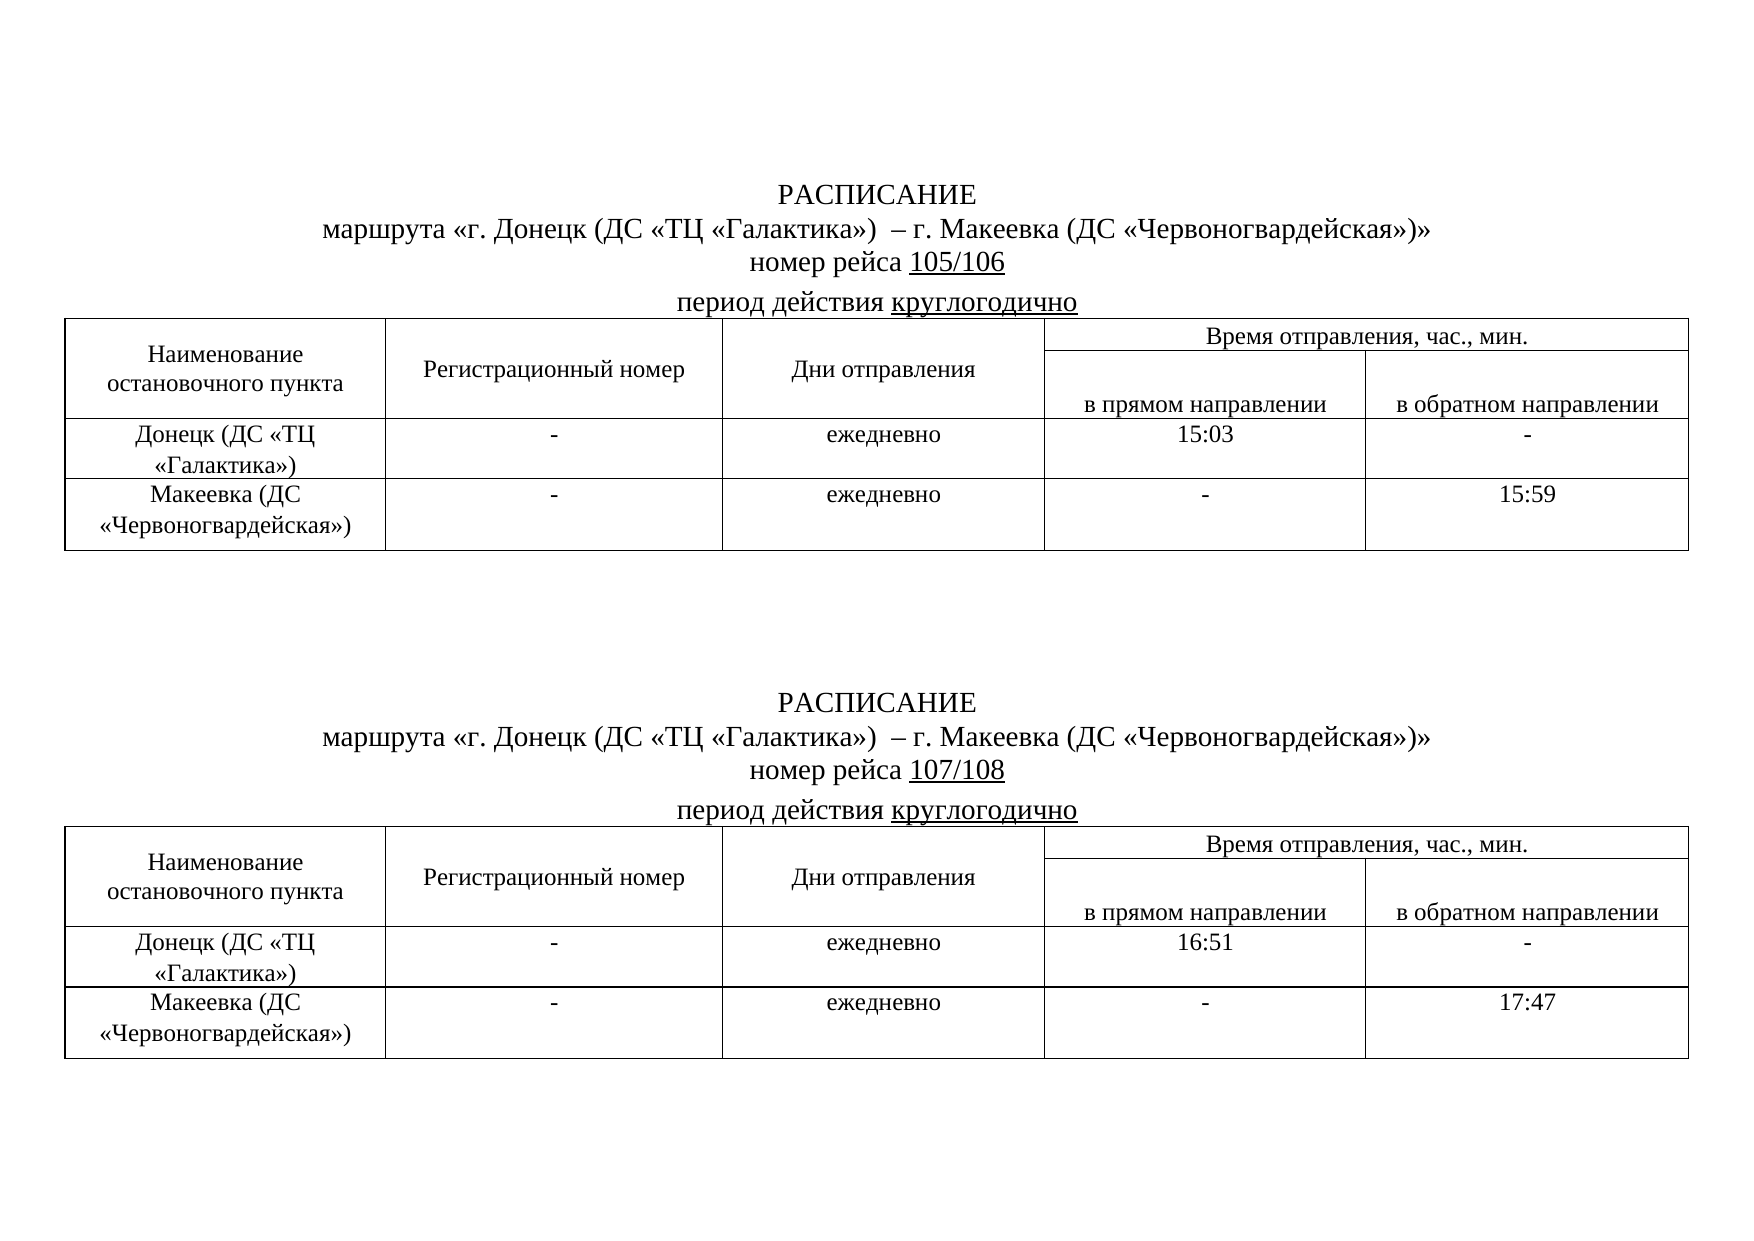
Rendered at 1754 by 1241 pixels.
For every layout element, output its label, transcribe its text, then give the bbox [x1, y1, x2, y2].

table_cell ежедневно [723, 479, 1044, 550]
text период действия круглогодично [118, 284, 1636, 318]
table_cell - [1045, 479, 1365, 550]
table_cell в прямом направлении [1045, 859, 1365, 926]
table_cell ежедневно [723, 988, 1044, 1058]
table_cell ежедневно [723, 927, 1044, 986]
table_cell - [386, 988, 722, 1058]
table_cell Донецк (ДС «ТЦ «Галактика») [66, 419, 385, 478]
text маршрута «г. Донецк (ДС «ТЦ «Галактика») – г. Макеевка (ДС «Червоногвардейская»)» [118, 719, 1636, 752]
text РАСПИСАНИЕ [118, 177, 1636, 211]
table_header Время отправления, час., мин. [1045, 827, 1688, 858]
table_cell 15:59 [1366, 479, 1688, 550]
table_cell Макеевка (ДС «Червоногвардейская») [66, 988, 385, 1058]
table_header Наименование остановочного пункта [66, 319, 385, 418]
table_cell Макеевка (ДС «Червоногвардейская») [66, 479, 385, 550]
table_cell 15:03 [1045, 419, 1365, 478]
table_cell - [386, 419, 722, 478]
table_header Дни отправления [723, 319, 1044, 418]
table_header Регистрационный номер [386, 827, 722, 926]
table_header Дни отправления [723, 827, 1044, 926]
table_cell в обратном направлении [1366, 351, 1688, 418]
table_cell 16:51 [1045, 927, 1365, 986]
text РАСПИСАНИЕ [118, 685, 1636, 719]
table_cell - [1366, 927, 1688, 986]
text номер рейса 105/106 [118, 244, 1636, 278]
table_cell Донецк (ДС «ТЦ «Галактика») [66, 927, 385, 986]
table_cell - [1045, 988, 1365, 1058]
table_cell - [386, 479, 722, 550]
table_header Наименование остановочного пункта [66, 827, 385, 926]
text номер рейса 107/108 [118, 752, 1636, 786]
table_cell - [1366, 419, 1688, 478]
table_cell в обратном направлении [1366, 859, 1688, 926]
table_cell в прямом направлении [1045, 351, 1365, 418]
table_cell 17:47 [1366, 988, 1688, 1058]
table_header Время отправления, час., мин. [1045, 319, 1688, 349]
text период действия круглогодично [118, 792, 1636, 826]
table_cell - [386, 927, 722, 986]
table_cell ежедневно [723, 419, 1044, 478]
table_header Регистрационный номер [386, 319, 722, 418]
text маршрута «г. Донецк (ДС «ТЦ «Галактика») – г. Макеевка (ДС «Червоногвардейская»)» [118, 211, 1636, 244]
